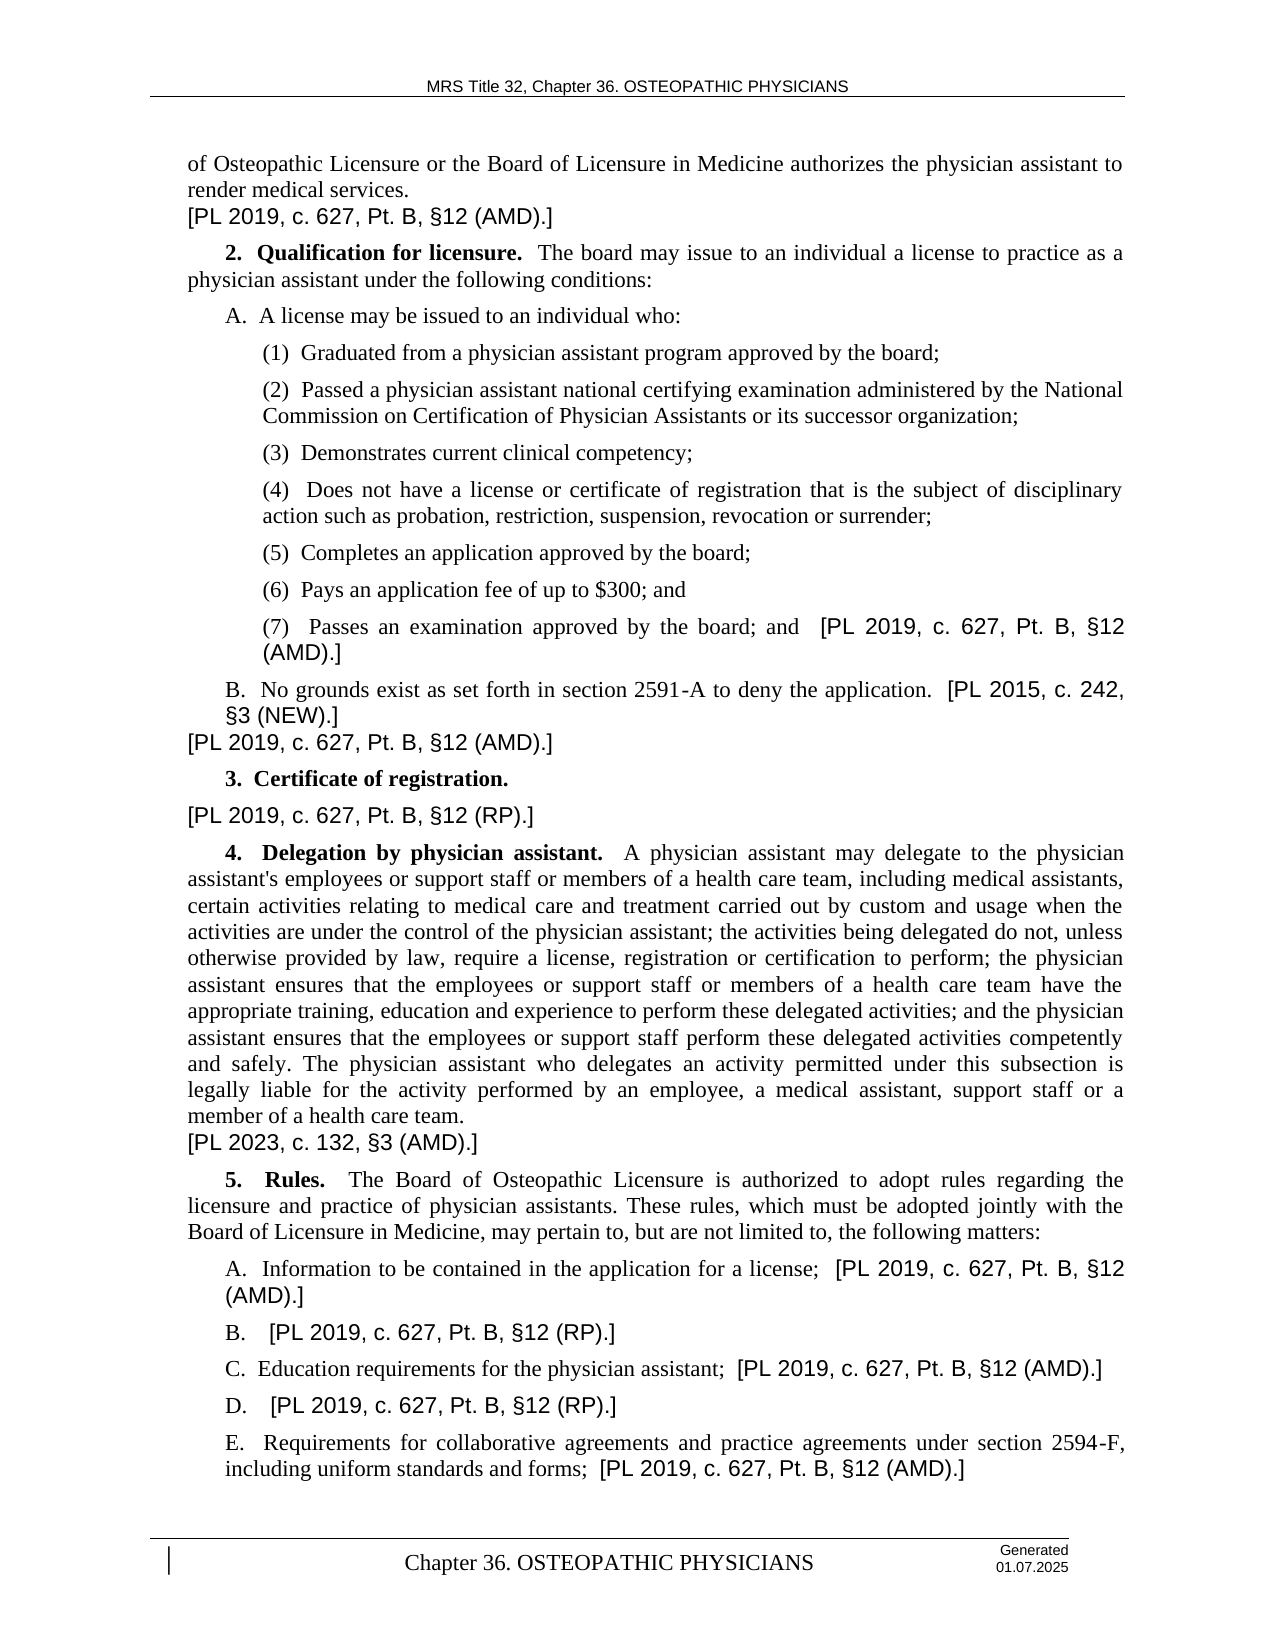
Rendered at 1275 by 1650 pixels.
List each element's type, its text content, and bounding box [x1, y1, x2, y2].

text (1) Graduated from a physician assistant program approved by the board; [262, 339, 1125, 366]
text [PL 2019, c. 627, Pt. B, §12 (AMD).] [187, 203, 1125, 229]
text B. [PL 2019, c. 627, Pt. B, §12 (RP).] [225, 1318, 1125, 1345]
text [PL 2019, c. 627, Pt. B, §12 (AMD).] [187, 729, 1125, 755]
text A. A license may be issued to an individual who: [225, 303, 1125, 329]
text (2) Passed a physician assistant national certifying examination administered by the National Commission on Certification of Physician Assistants or its successor organization; [262, 376, 1125, 429]
text A. Information to be contained in the application for a license; [PL 2019, c. 627, Pt. B, §12 (AMD).] [225, 1255, 1125, 1308]
text B. No grounds exist as set forth in section 2591‑A to deny the application. [PL 2015, c. 242, §3 (NEW).] [225, 676, 1125, 729]
text D. [PL 2019, c. 627, Pt. B, §12 (RP).] [225, 1392, 1125, 1419]
text [PL 2023, c. 132, §3 (AMD).] [187, 1129, 1125, 1155]
text C. Education requirements for the physician assistant; [PL 2019, c. 627, Pt. B, §12 (AMD).] [225, 1355, 1125, 1382]
text 2. Qualification for licensure. The board may issue to an individual a license to practice as a physician assistant under the following conditions: [187, 239, 1125, 292]
text (6) Pays an application fee of up to $300; and [262, 576, 1125, 602]
text [PL 2019, c. 627, Pt. B, §12 (RP).] [187, 802, 1125, 829]
text 3. Certificate of registration. [187, 766, 1125, 792]
text (7) Passes an examination approved by the board; and [PL 2019, c. 627, Pt. B, §12 (AMD).] [262, 613, 1125, 666]
text E. Requirements for collaborative agreements and practice agreements under section 2594‑F, including uniform standards and forms; [PL 2019, c. 627, Pt. B, §12 (AMD).] [225, 1429, 1125, 1482]
text 5. Rules. The Board of Osteopathic Licensure is authorized to adopt rules regarding the licensure and practice of physician assistants. These rules, which must be adopted jointly with the Board of Licensure in Medicine, may pertain to, but are not limited to, the following matters: [187, 1166, 1125, 1245]
text (4) Does not have a license or certificate of registration that is the subject of disciplinary action such as probation, restriction, suspension, revocation or surrender; [262, 476, 1125, 529]
text 4. Delegation by physician assistant. A physician assistant may delegate to the physician assistant's employees or support staff or members of a health care team, including medical assistants, certain activities relating to medical care and treatment carried out by custom and usage when the activities are under the control of the physician assistant; the activities being delegated do not, unless otherwise provided by law, require a license, registration or certification to perform; the physician assistant ensures that the employees or support staff or members of a health care team have the appropriate training, education and experience to perform these delegated activities; and the physician assistant ensures that the employees or support staff perform these delegated activities competently and safely. The physician assistant who delegates an activity permitted under this subsection is legally liable for the activity performed by an employee, a medical assistant, support staff or a member of a health care team. [187, 839, 1125, 1129]
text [187, 150, 1125, 203]
text (3) Demonstrates current clinical competency; [262, 439, 1125, 466]
text (5) Completes an application approved by the board; [262, 539, 1125, 566]
